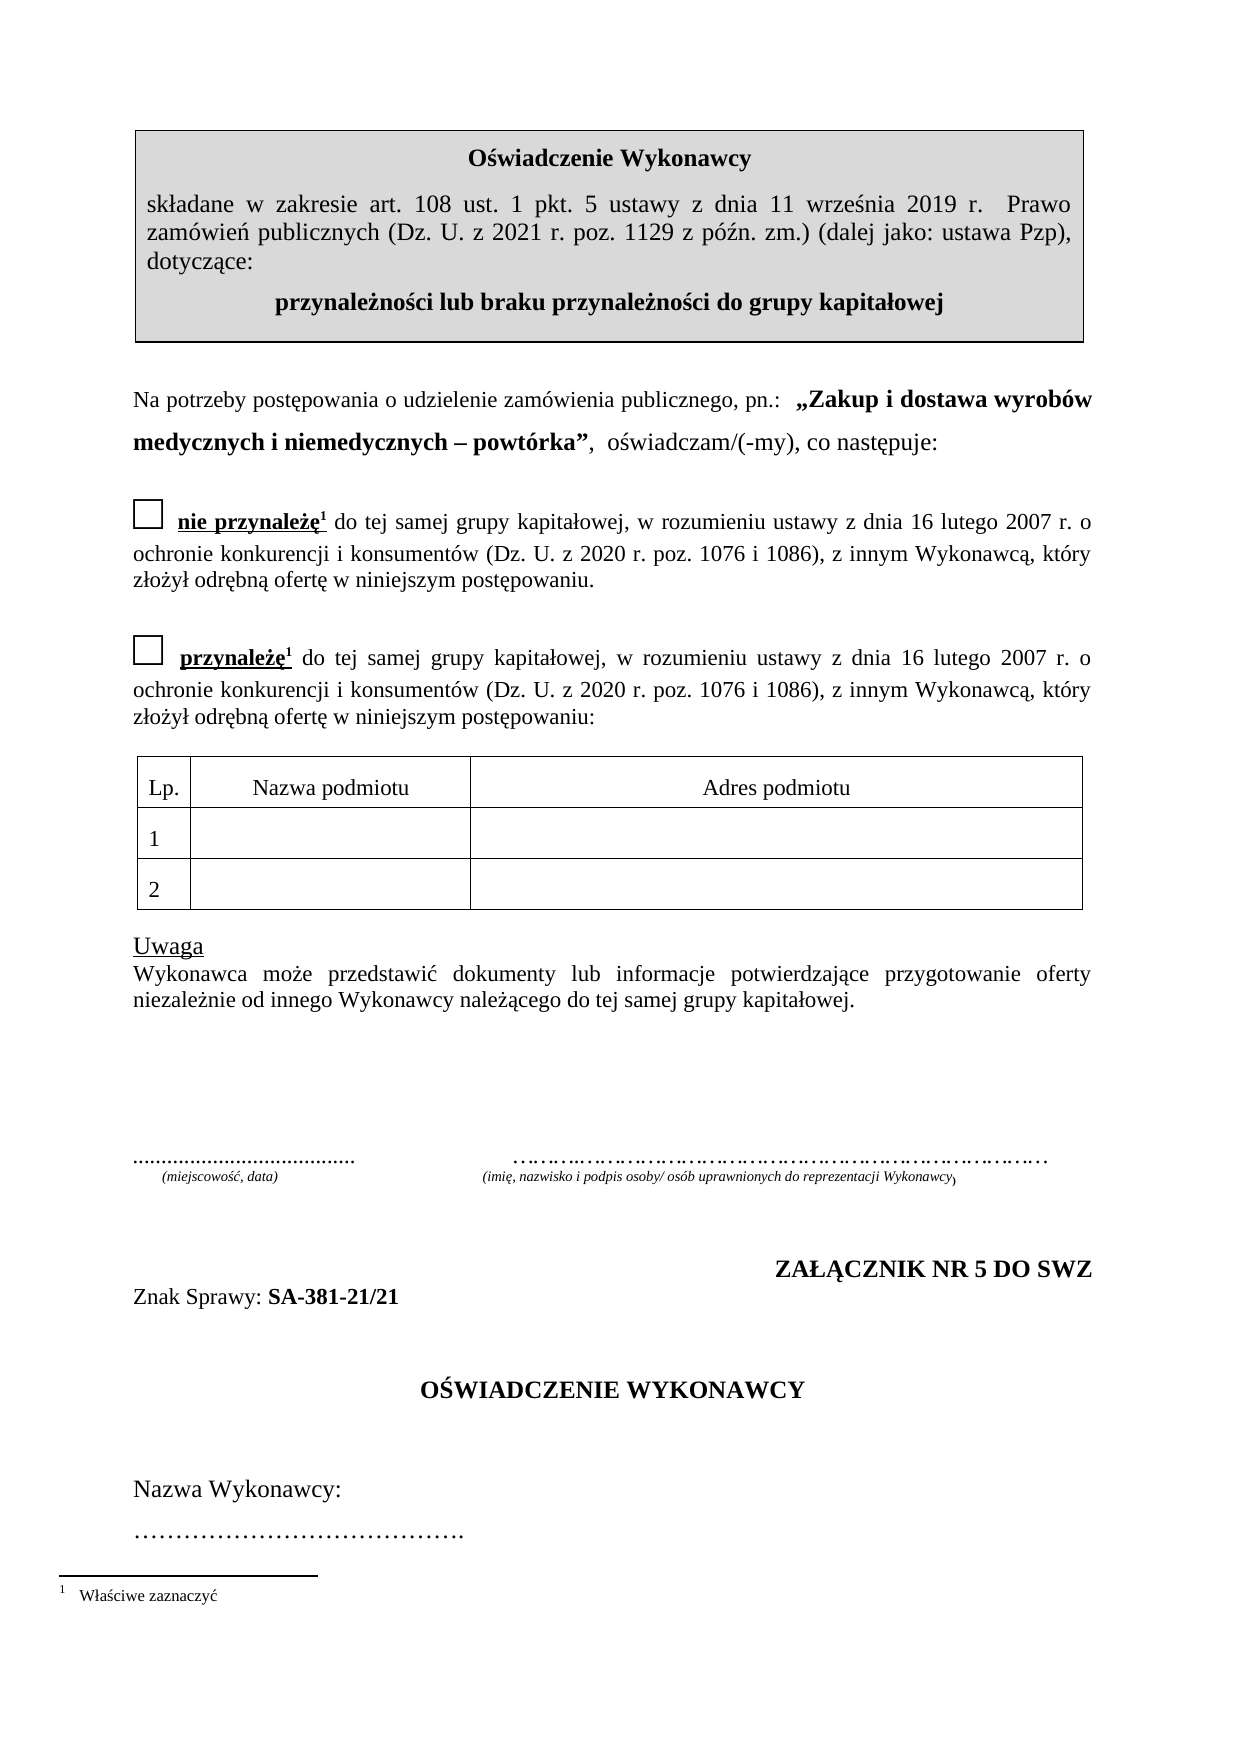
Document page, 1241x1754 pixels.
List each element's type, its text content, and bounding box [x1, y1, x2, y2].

table_header Oświadczenie Wykonawcy składane w zakresie art. 108 ust. 1 pkt. 5 ustawy z dnia 11 września 2019 r. Prawo zamówień publicznych (Dz. U. z 2021 r. poz. 1129 z późn. zm.) (dalej jako: ustawa Pzp), dotyczące: przynależności lub braku przynależności do grupy kapitałowej [136, 131, 1083, 341]
table_cell 2 [138, 859, 190, 909]
table_cell [471, 859, 1082, 909]
text Wykonawca może przedstawić dokumenty lub informacje potwierdzające przygotowanie oferty niezależnie od innego Wykonawcy należącego do tej samej grupy kapitałowej. [133, 960, 1092, 1012]
table_header Nazwa podmiotu [191, 757, 470, 807]
text ZAŁĄCZNIK NR 5 DO SWZ [59, 1254, 1092, 1283]
text ....................................... ……….…………………………………………………………… [59, 1142, 1092, 1168]
table_header Lp. [138, 757, 190, 807]
table_header Adres podmiotu [471, 757, 1082, 807]
text (miejscowość, data) (imię, nazwisko i podpis osoby/ osób uprawnionych do reprezentacji Wykonawcy) [59, 1168, 1092, 1197]
text □ przynależę do tej samej grupy kapitałowej, w rozumieniu ustawy z dnia 16 lutego 2007 r. o ochronie konkurencji i konsumentów (Dz. U. z 2020 r. poz. 1076 i 1086), z innym Wykonawcą, który złożył odrębną ofertę w niniejszym postępowaniu: [133, 619, 1092, 729]
table_cell 1 [138, 808, 190, 858]
text Na potrzeby postępowania o udzielenie zamówienia publicznego, pn.: „Zakup i dostawa wyrobów medycznych i niemedycznych – powtórka”, oświadczam/(-my), co następuje: [133, 384, 1092, 456]
text Nazwa Wykonawcy: [59, 1474, 1092, 1503]
table_cell [191, 808, 470, 858]
table_cell [191, 859, 470, 909]
text □ nie przynależę1 do tej samej grupy kapitałowej, w rozumieniu ustawy z dnia 16 lutego 2007 r. o ochronie konkurencji i konsumentów (Dz. U. z 2020 r. poz. 1076 i 1086), z innym Wykonawcą, który złożył odrębną ofertę w niniejszym postępowaniu. [133, 482, 1092, 593]
text OŚWIADCZENIE WYKONAWCY [59, 1376, 1092, 1404]
table_cell [471, 808, 1082, 858]
text Znak Sprawy: SA-381-21/21 [59, 1283, 1092, 1310]
text Uwaga [59, 922, 1092, 960]
text …………………………………. [59, 1516, 1092, 1544]
